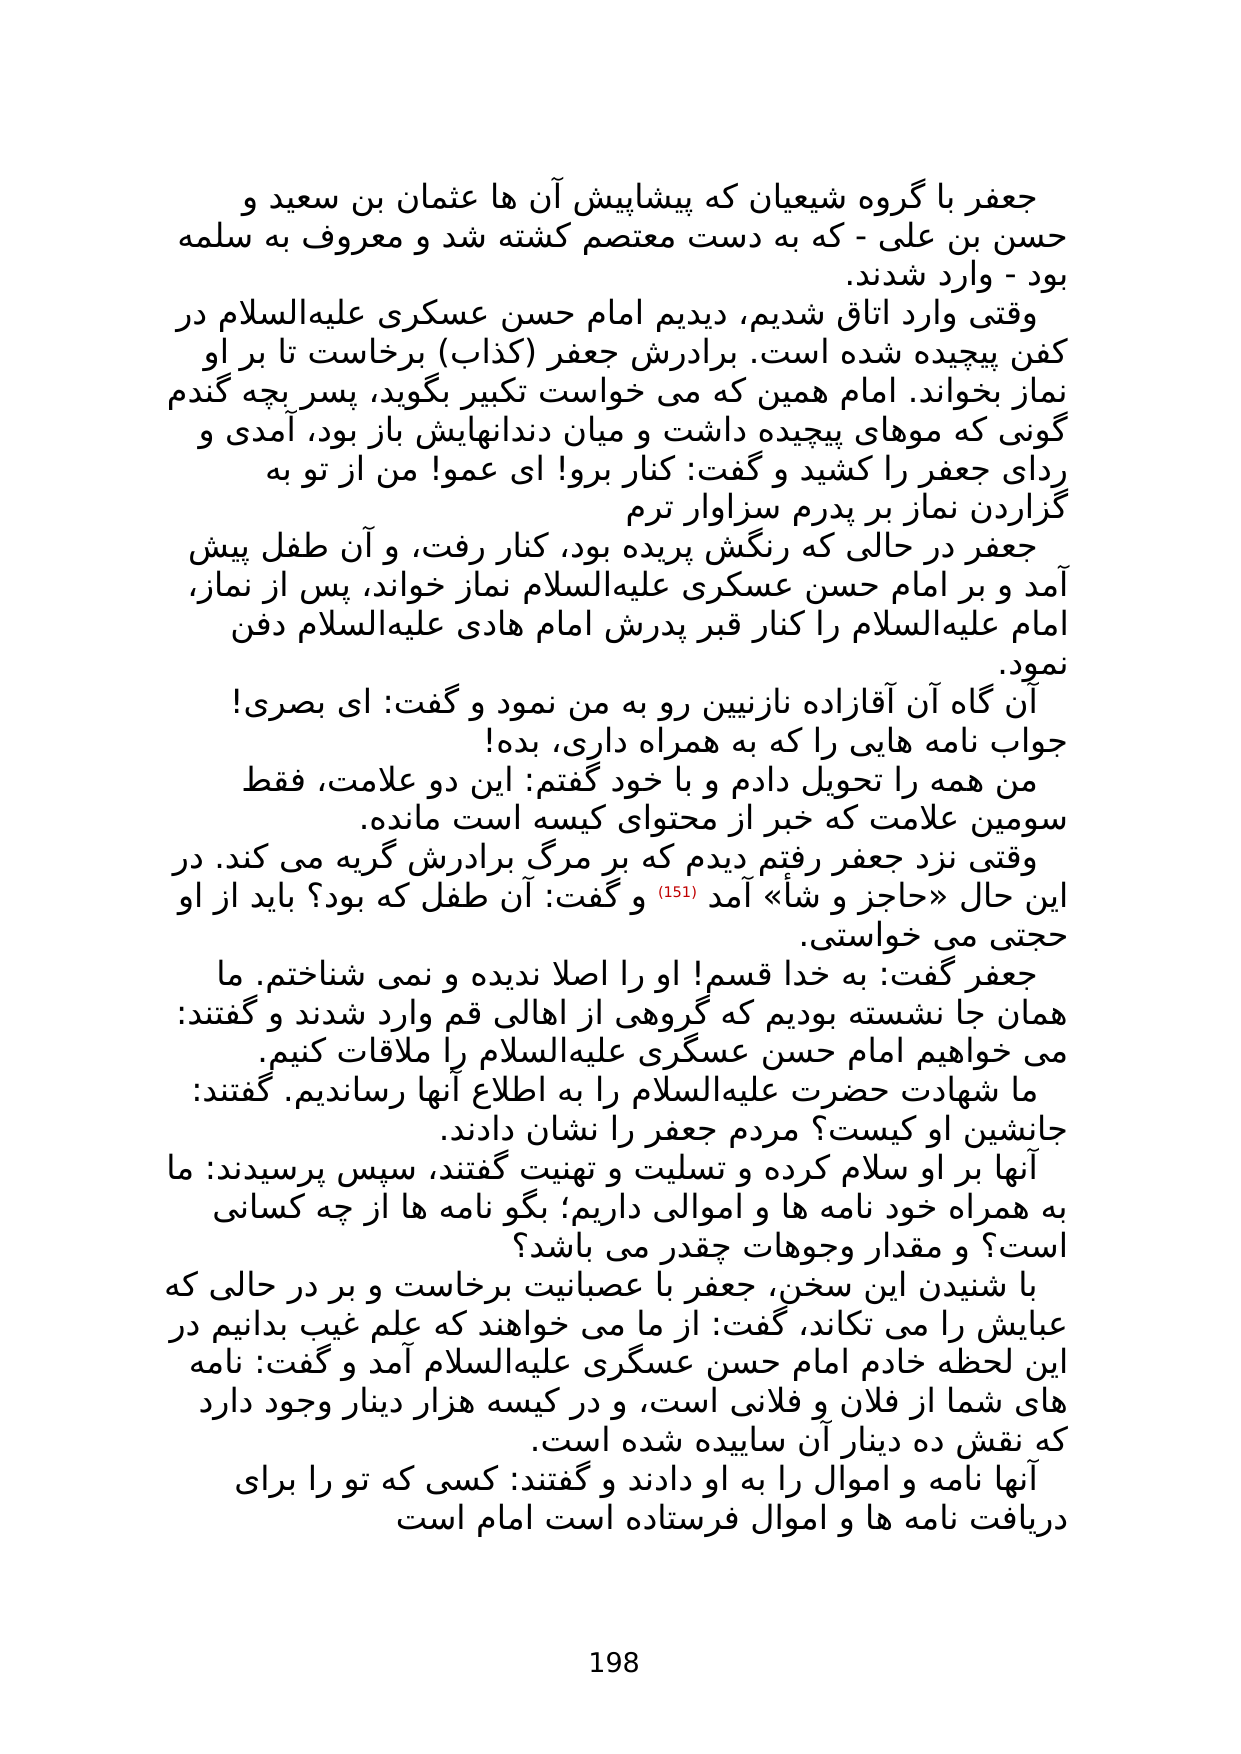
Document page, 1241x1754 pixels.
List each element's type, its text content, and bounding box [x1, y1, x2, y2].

text جعفر در حالى كه رنگش پريده بود، كنار رفت، و آن طفل پيش آمد و بر امام حسن عسكرى عليه‌السلام نماز خواند، پس از نماز، امام عليه‌السلام را كنار قبر پدرش امام هادى عليه‌السلام دفن نمود. [159, 527, 1069, 682]
text با شنيدن اين سخن، جعفر با عصبانيت برخاست و بر در حالى كه عبايش را مى تكاند، گفت: از ما مى خواهند كه علم غيب بدانيم در اين لحظه خادم امام حسن عسگرى عليه‌السلام آمد و گفت: نامه هاى شما از فلان و فلانى است، و در كيسه هزار دينار وجود دارد كه نقش ده دينار آن ساييده شده است. [159, 1265, 1069, 1459]
text وقتى نزد جعفر رفتم ديدم كه بر مرگ برادرش گريه مى كند. در اين حال «حاجز و شأ» آمد (151) و گفت: آن طفل كه بود؟ بايد از او حجتى مى خواستى. [159, 838, 1069, 954]
text آنها بر او سلام كرده و تسليت و تهنيت گفتند، سپس پرسيدند: ما به همراه خود نامه ها و اموالى داريم؛ بگو نامه ها از چه كسانى است؟ و مقدار وجوهات چقدر مى باشد؟ [159, 1148, 1069, 1265]
text جعفر گفت: به خدا قسم! او را اصلا نديده و نمى شناختم. ما همان جا نشسته بوديم كه گروهى از اهالى قم وارد شدند و گفتند: مى خواهيم امام حسن عسگرى عليه‌السلام را ملاقات كنيم. [159, 954, 1069, 1071]
text من همه را تحويل دادم و با خود گفتم: اين دو علامت، فقط سومين علامت كه خبر از محتواى كيسه است مانده. [159, 760, 1069, 838]
text آنها نامه و اموال را به او دادند و گفتند: كسى كه تو را براى دريافت نامه ها و اموال فرستاده است امام است [159, 1459, 1069, 1537]
text وقتى وارد اتاق شديم، ديديم امام حسن عسكرى عليه‌السلام در كفن پيچيده شده است. برادرش جعفر (كذاب) برخاست تا بر او نماز بخواند. امام همين كه مى خواست تكبير بگويد، پسر بچه گندم گونى كه موهاى پيچيده داشت و ميان دندانهايش باز بود، آمدى و رداى جعفر را كشيد و گفت: كنار برو! اى عمو! من از تو به گزاردن نماز بر پدرم سزاوار ترم [159, 294, 1069, 527]
text ما شهادت حضرت عليه‌السلام را به اطلاع آنها رسانديم. گفتند: جانشين او كيست؟ مردم جعفر را نشان دادند. [159, 1071, 1069, 1148]
text آن گاه آن آقازاده نازنيين رو به من نمود و گفت: اى بصرى! جواب نامه هايى را كه به همراه دارى، بده! [159, 682, 1069, 760]
text جعفر با گروه شيعيان كه پيشاپيش آن ها عثمان بن سعيد و حسن بن على - كه به دست معتصم كشته شد و معروف به سلمه بود - وارد شدند. [159, 177, 1069, 294]
